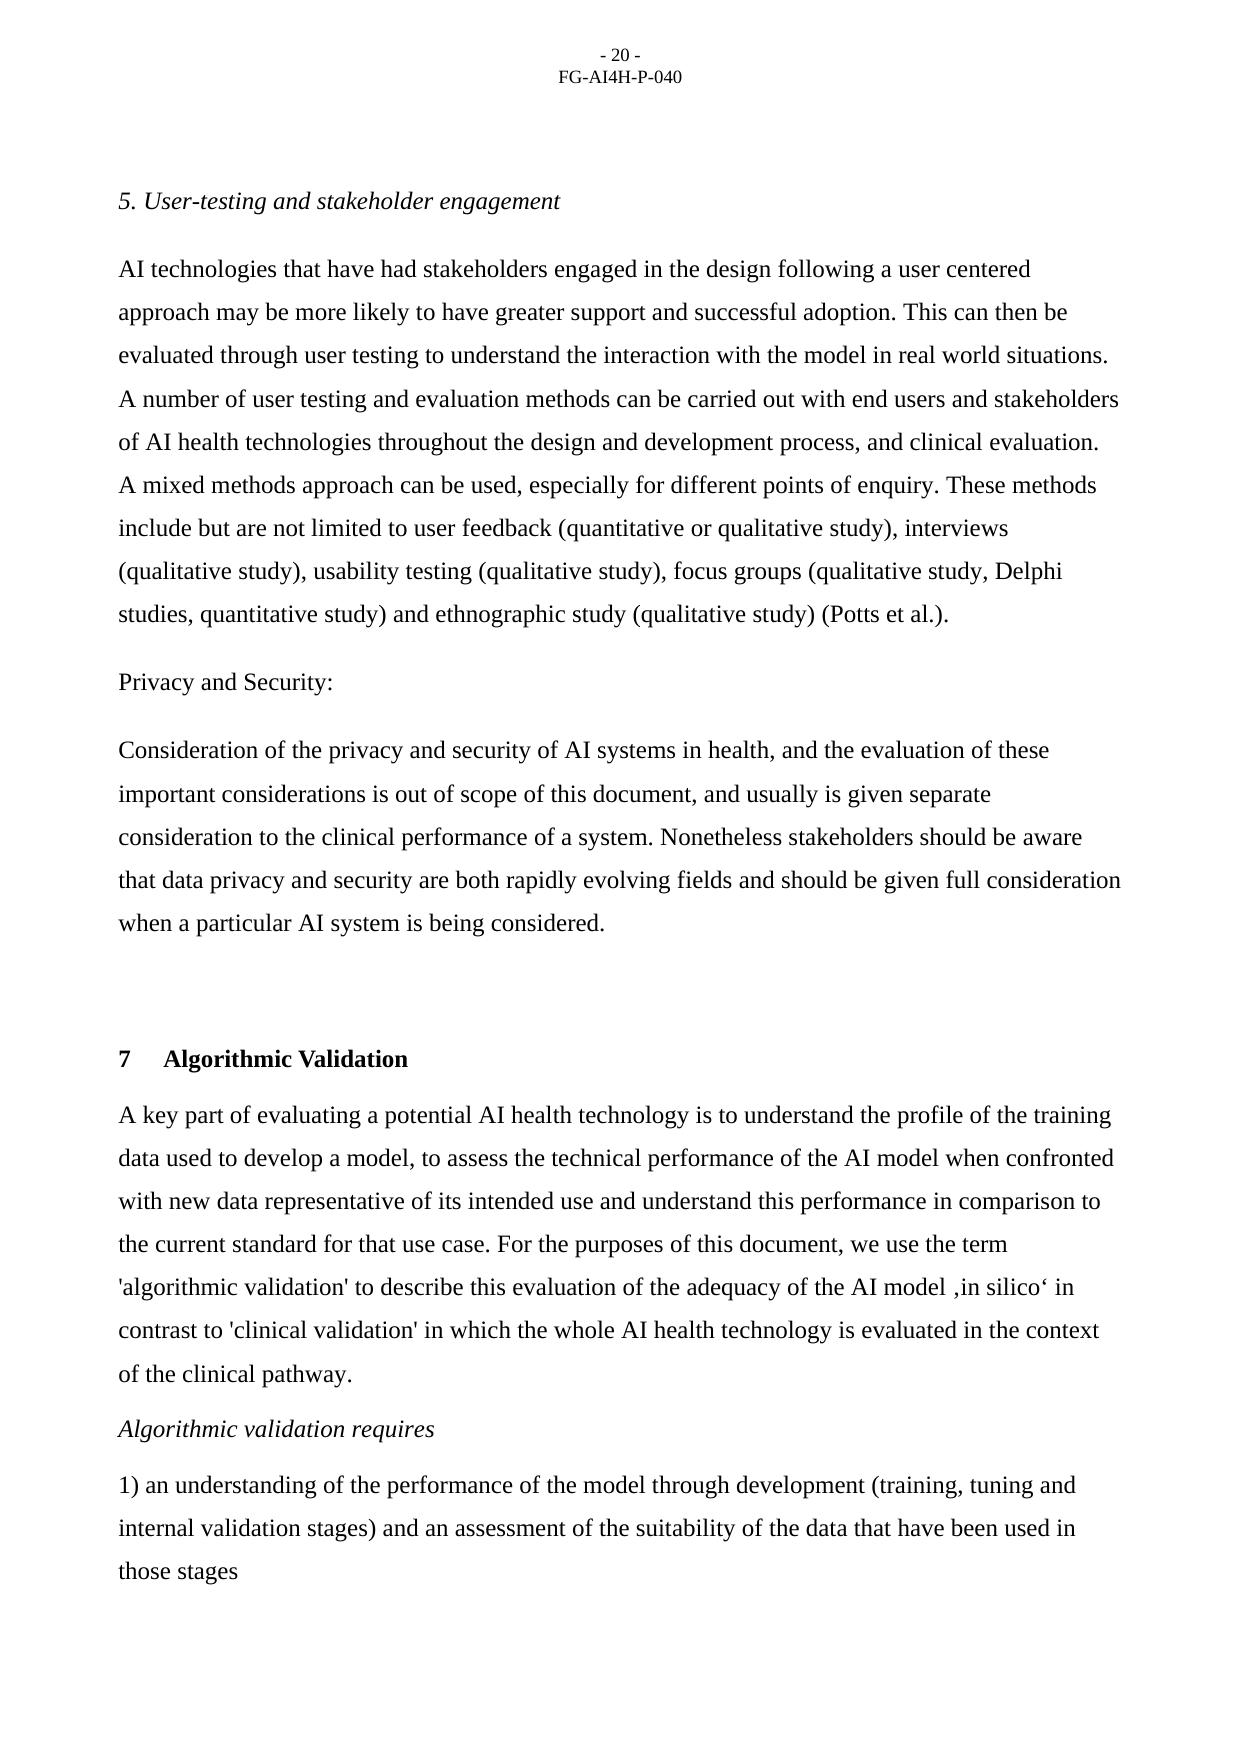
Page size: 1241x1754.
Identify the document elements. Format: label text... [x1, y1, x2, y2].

text Consideration of the privacy and security of AI systems in health, and the evaluation of these important considerations is out of scope of this document, and usually is given separate consideration to the clinical performance of a system. Nonetheless stakeholders should be data privacy and security are both rapidly evolving fields and should be given full consideration when a particular AI system is being considered. [118, 736, 1122, 937]
text AI technologies that have had stakeholders engaged in the design following a user centered approach may be more likely to have greater support and successful adoption. This can then be evaluated through user testing to understand the interaction with the model in real world situations. A number of user testing and evaluation methods can be carried out with end users and stakeholders of AI health technologies throughout the design and development process, and clinical evaluation. A mixed methods approach can be used, especially for different points of enquiry. These methods include but are not limited to user feedback (quantitative or qualitative study), interviews (qualitative study), usability testing (qualitative study), focus groups (qualitative study, Delphi studies, quantitative study) and ethnographic study (qualitative study) (Potts et al.). [118, 254, 1122, 628]
text 1) an understanding of the performance of the model through development (training, tuning and internal validation stages) and an assessment of the suitability of the data that have been used in those stages [118, 1470, 1122, 1585]
text 5. User-testing and stakeholder engagement [118, 186, 1122, 215]
text A key part of evaluating a potential AI health technology is to understand the profile of the training data used to develop a model, to assess the technical performance of the AI model when confronted with new data representative of its intended use and understand this performance in comparison to the current standard for that use case. For the purposes of this document, we use the term 'algorithmic validation' to describe this evaluation of the adequacy of the AI model ‚in silico‘ in contrast to 'clinical validation' in which the whole AI health technology is evaluated in the context of the clinical pathway. [118, 1100, 1122, 1387]
subtitle Algorithmic Validation [118, 1044, 1122, 1073]
text Privacy and Security: [118, 667, 1122, 696]
text Algorithmic validation requires [118, 1414, 1122, 1443]
